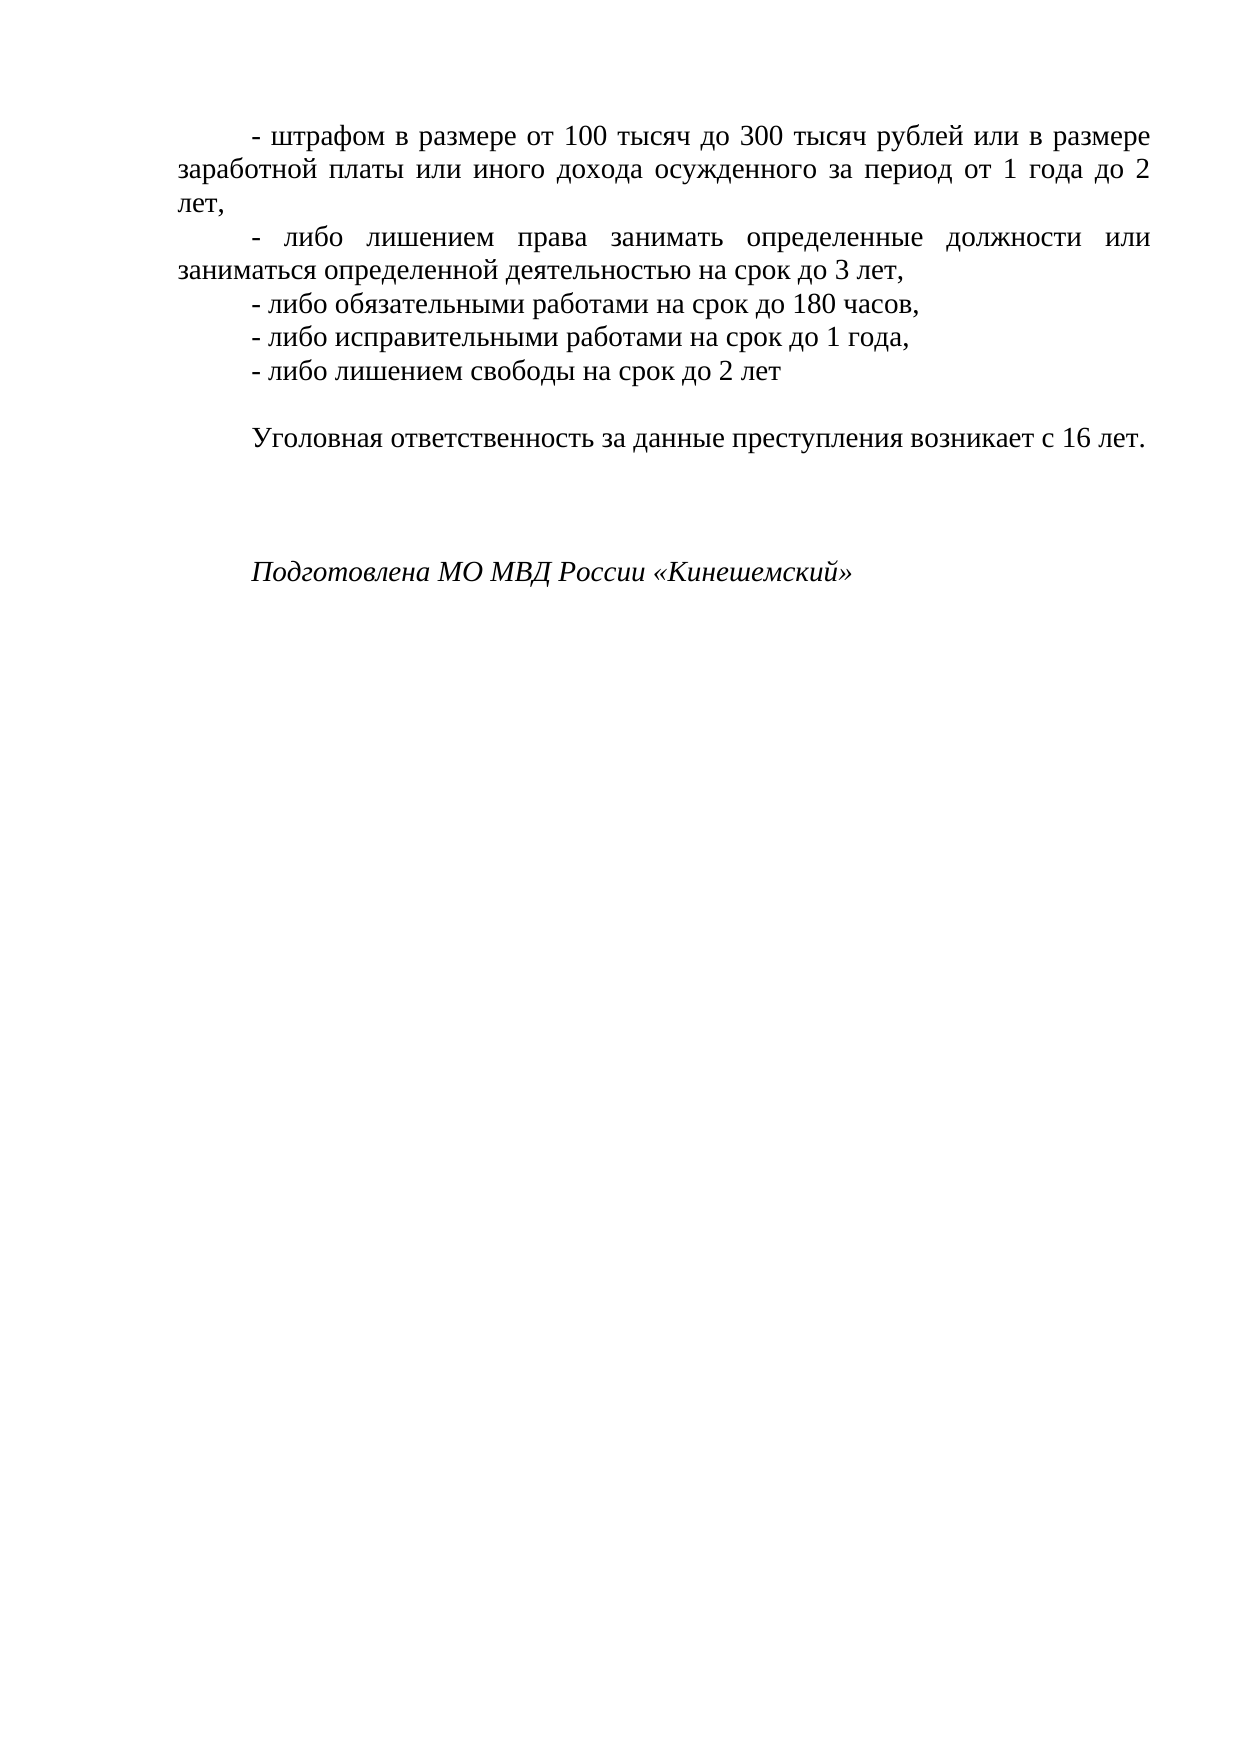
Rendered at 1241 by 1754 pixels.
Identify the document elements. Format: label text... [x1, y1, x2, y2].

text - либо лишением права занимать определенные должности или заниматься определенной деятельностью на срок до 3 лет, [177, 219, 1152, 286]
text - либо лишением свободы на срок до 2 лет [177, 353, 1152, 386]
text Подготовлена МО МВД России «Кинешемский» [177, 554, 1152, 588]
text - штрафом в размере от 100 тысяч до 300 тысяч рублей или в размере заработной платы или иного дохода осужденного за период от 1 года до 2 лет, [177, 118, 1152, 219]
text - либо исправительными работами на срок до 1 года, [177, 319, 1152, 353]
text - либо обязательными работами на срок до 180 часов, [177, 286, 1152, 319]
text Уголовная ответственность за данные преступления возникает с 16 лет. [177, 420, 1152, 453]
